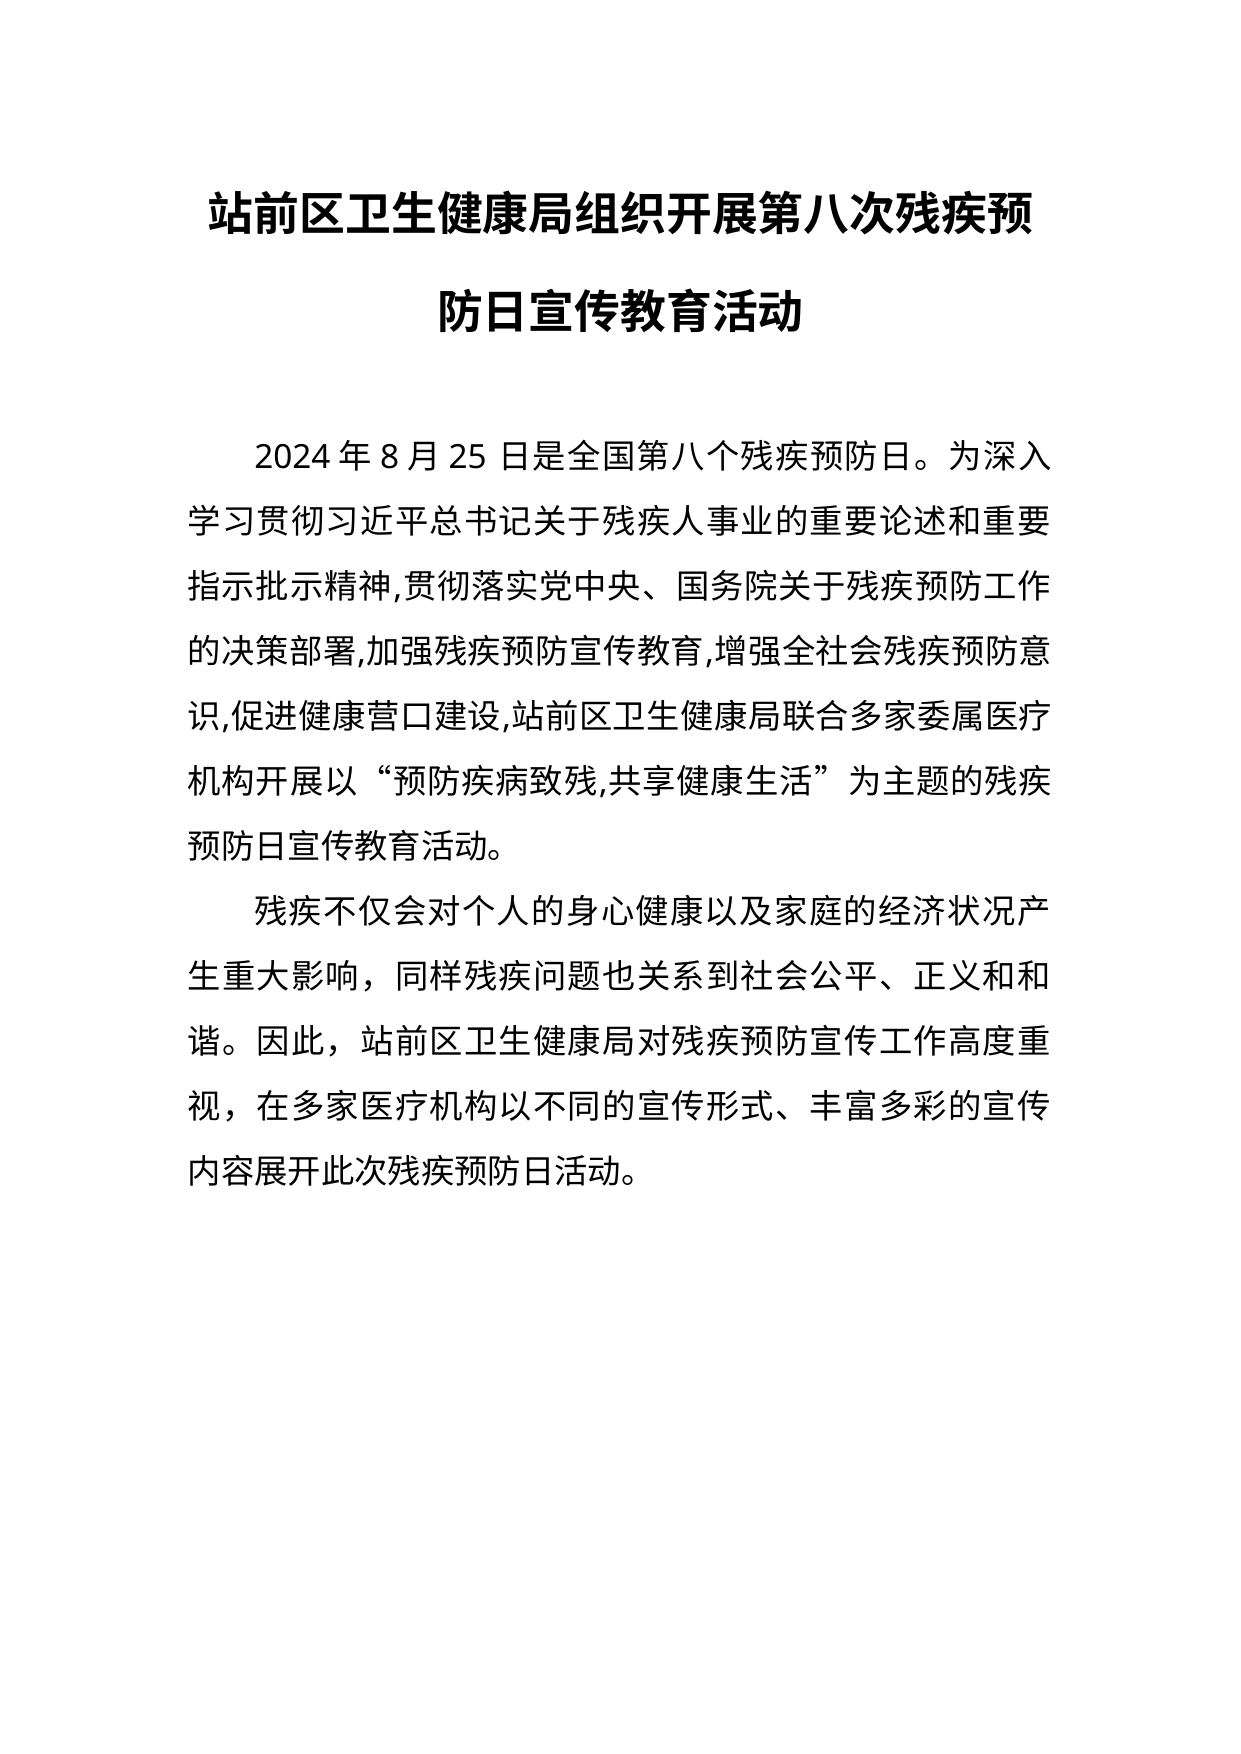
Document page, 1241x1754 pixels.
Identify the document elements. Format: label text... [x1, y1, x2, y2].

text 残疾不仅会对个人的身心健康以及家庭的经济状况产生重大影响，同样残疾问题也关系到社会公平、正义和和谐。因此，站前区卫生健康局对残疾预防宣传工作高度重视，在多家医疗机构以不同的宣传形式、丰富多彩的宣传内容展开此次残疾预防日活动。 [187, 877, 1053, 1202]
text 站前区卫生健康局组织开展第八次残疾预防日宣传教育活动 [187, 162, 1053, 357]
text 2024年8月25 日是全国第八个残疾预防日。为深入学习贯彻习近平总书记关于残疾人事业的重要论述和重要指示批示精神,贯彻落实党中央、国务院关于残疾预防工作的决策部署,加强残疾预防宣传教育,增强全社会残疾预防意识,促进健康营口建设,站前区卫生健康局联合多家委属医疗机构开展以“预防疾病致残,共享健康生活”为主题的残疾预防日宣传教育活动。 [187, 422, 1053, 877]
